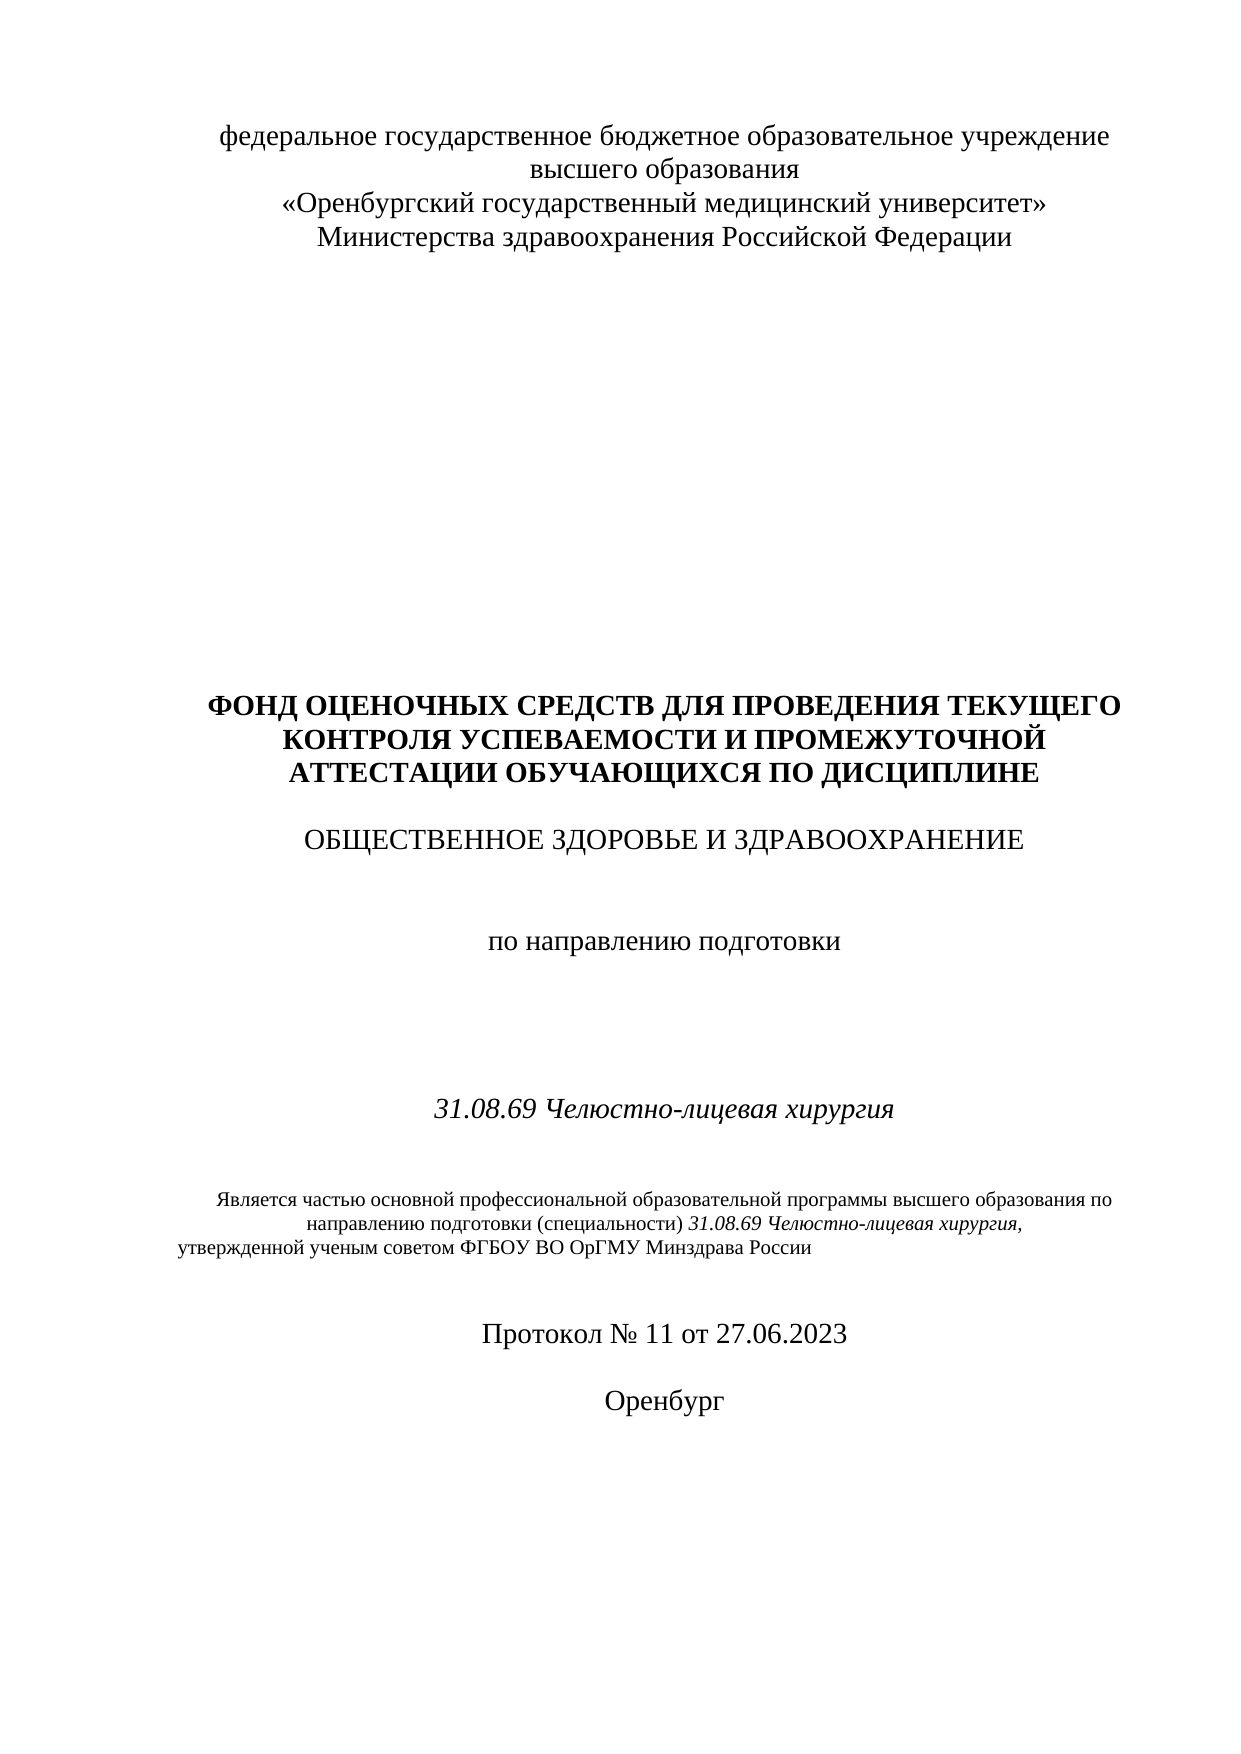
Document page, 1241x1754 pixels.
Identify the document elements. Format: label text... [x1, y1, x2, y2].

text Министерства здравоохранения Российской Федерации [177, 219, 1152, 252]
text федеральное государственное бюджетное образовательное учреждение [177, 118, 1152, 152]
text высшего образования [177, 152, 1152, 185]
text ОБЩЕСТВЕННОЕ ЗДОРОВЬЕ И ЗДРАВООХРАНЕНИЕ [177, 822, 1152, 856]
text по направлению подготовки [177, 923, 1152, 957]
text 31.08.69 Челюстно-лицевая хирургия [177, 1091, 1152, 1124]
text Оренбург [177, 1383, 1152, 1417]
text ФОНД ОЦЕНОЧНЫХ СРЕДСТВ ДЛЯ ПРОВЕДЕНИЯ ТЕКУЩЕГО КОНТРОЛЯ УСПЕВАЕМОСТИ И ПРОМЕЖУТОЧНОЙ АТТЕСТАЦИИ ОБУЧАЮЩИХСЯ ПО ДИСЦИПЛИНЕ [177, 688, 1152, 789]
text Является частью основной профессиональной образовательной программы высшего образования по направлению подготовки (специальности) 31.08.69 Челюстно-лицевая хирургия, [177, 1187, 1152, 1235]
text «Оренбургский государственный медицинский университет» [177, 185, 1152, 219]
text утвержденной ученым советом ФГБОУ ВО ОрГМУ Минздрава России [177, 1235, 1152, 1259]
text Протокол № 11 от 27.06.2023 [177, 1316, 1152, 1350]
